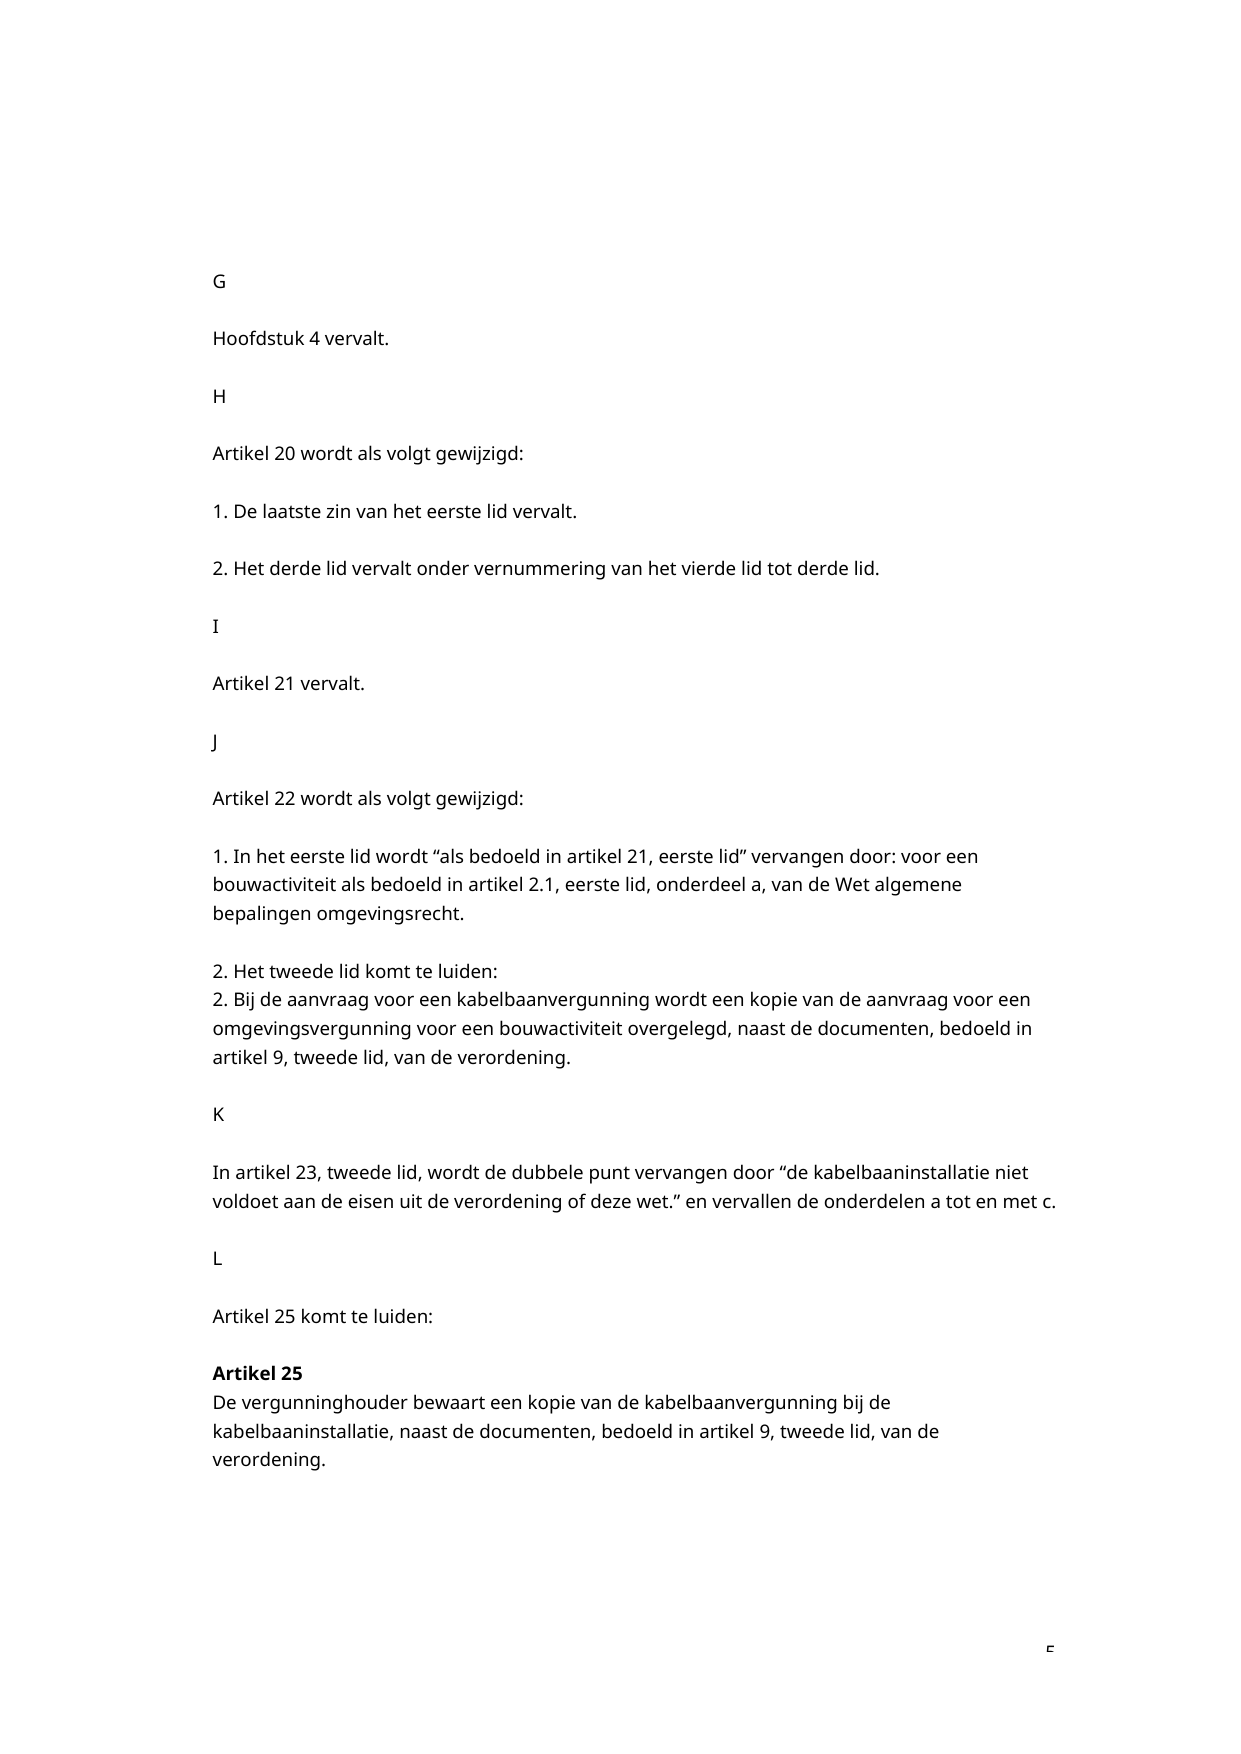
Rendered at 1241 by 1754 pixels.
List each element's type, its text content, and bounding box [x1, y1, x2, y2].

text L [212, 1243, 1057, 1271]
text In artikel 23, tweede lid, wordt de dubbele punt vervangen door “de kabelbaaninstallatie niet voldoet aan de eisen uit de verordening of deze wet.” en vervallen de onderdelen a tot en met c. [212, 1156, 1057, 1214]
text 2. Bij de aanvraag voor een kabelbaanvergunning wordt een kopie van de aanvraag voor een omgevingsvergunning voor een bouwactiviteit overgelegd, naast de documenten, bedoeld in artikel 9, tweede lid, van de verordening. [212, 984, 1057, 1070]
text 1. De laatste zin van het eerste lid vervalt. [212, 495, 1057, 524]
text Artikel 25 komt te luiden: [212, 1300, 1057, 1329]
text H [212, 380, 1057, 409]
text Artikel 25 [212, 1358, 1057, 1386]
text Artikel 20 wordt als volgt gewijzigd: [212, 438, 1057, 466]
text 2. Het tweede lid komt te luiden: [212, 955, 1057, 984]
text Hoofdstuk 4 vervalt. [212, 323, 1057, 351]
text G [212, 265, 1057, 294]
text I [212, 610, 1057, 639]
text Artikel 22 wordt als volgt gewijzigd: [212, 783, 1057, 811]
text 2. Het derde lid vervalt onder vernummering van het vierde lid tot derde lid. [212, 553, 1057, 581]
text De vergunninghouder bewaart een kopie van de kabelbaanvergunning bij de kabelbaaninstallatie, naast de documenten, bedoeld in artikel 9, tweede lid, van de verordening. [212, 1386, 1057, 1473]
text J [212, 725, 1057, 754]
text Artikel 21 vervalt. [212, 668, 1057, 696]
text K [212, 1099, 1057, 1128]
text 1. In het eerste lid wordt “als bedoeld in artikel 21, eerste lid” vervangen door: voor een bouwactiviteit als bedoeld in artikel 2.1, eerste lid, onderdeel a, van de Wet algemene bepalingen omgevingsrecht. [212, 840, 1057, 926]
